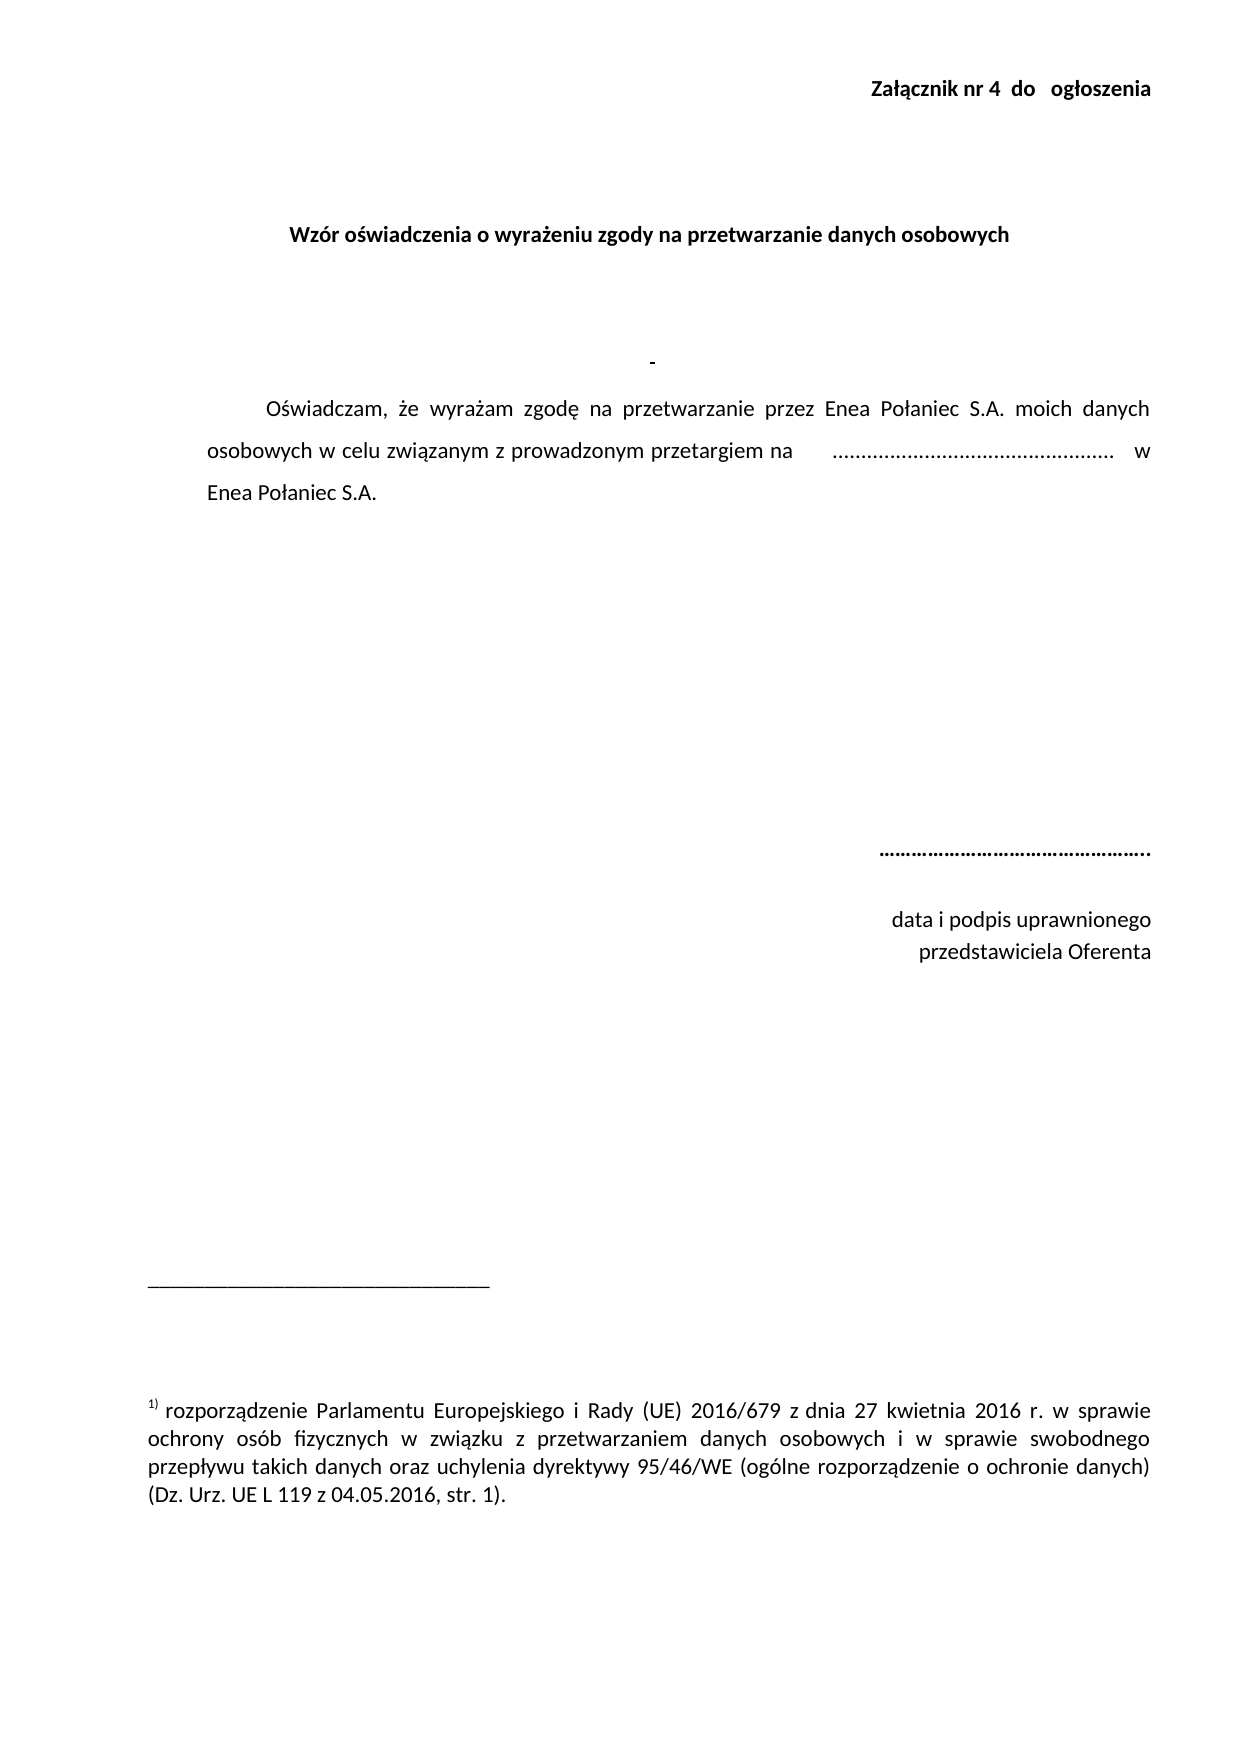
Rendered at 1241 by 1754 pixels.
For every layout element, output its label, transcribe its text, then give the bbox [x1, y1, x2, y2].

text Wzór oświadczenia o wyrażeniu zgody na przetwarzanie danych osobowych [148, 221, 1152, 248]
text Oświadczam, że wyrażam zgodę na przetwarzanie przez Enea Połaniec S.A. moich danych osobowych w celu związanym z prowadzonym przetargiem na ................................................. w Enea Połaniec S.A. [207, 394, 1152, 506]
text 1) rozporządzenie Parlamentu Europejskiego i Rady (UE) 2016/679 z dnia 27 kwietnia 2016 r. w sprawie ochrony osób fizycznych w związku z przetwarzaniem danych osobowych i w sprawie swobodnego przepływu takich danych oraz uchylenia dyrektywy 95/46/WE (ogólne rozporządzenie o ochronie danych) (Dz. Urz. UE L 119 z 04.05.2016, str. 1). [148, 1396, 1152, 1508]
list data i podpis uprawnionego [230, 905, 1152, 933]
text Załącznik nr 4 do ogłoszenia [148, 74, 1152, 102]
text ………………………………………….. [148, 834, 1152, 862]
list przedstawiciela Oferenta [230, 937, 1152, 965]
text ______________________________ [148, 1263, 1152, 1291]
